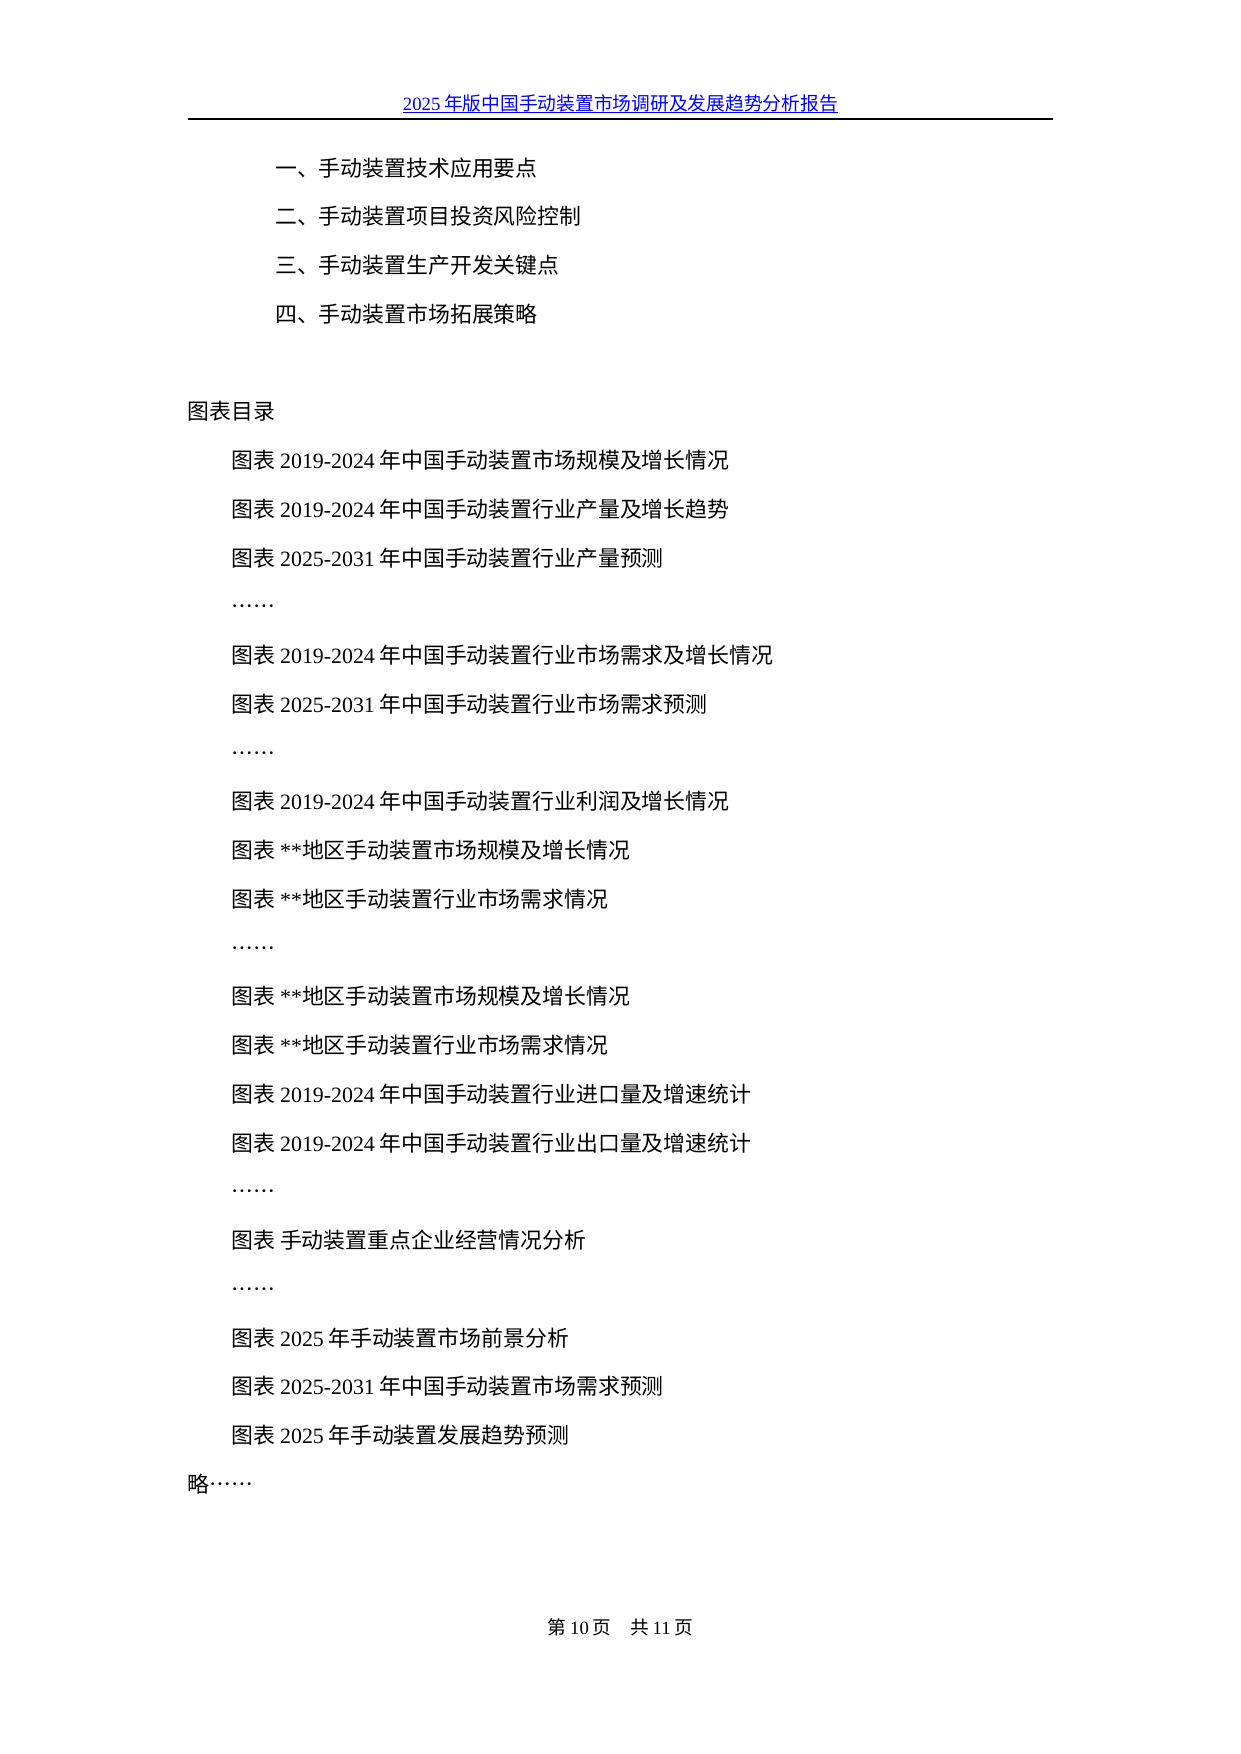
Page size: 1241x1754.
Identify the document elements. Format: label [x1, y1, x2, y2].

text [187, 150, 1053, 1499]
